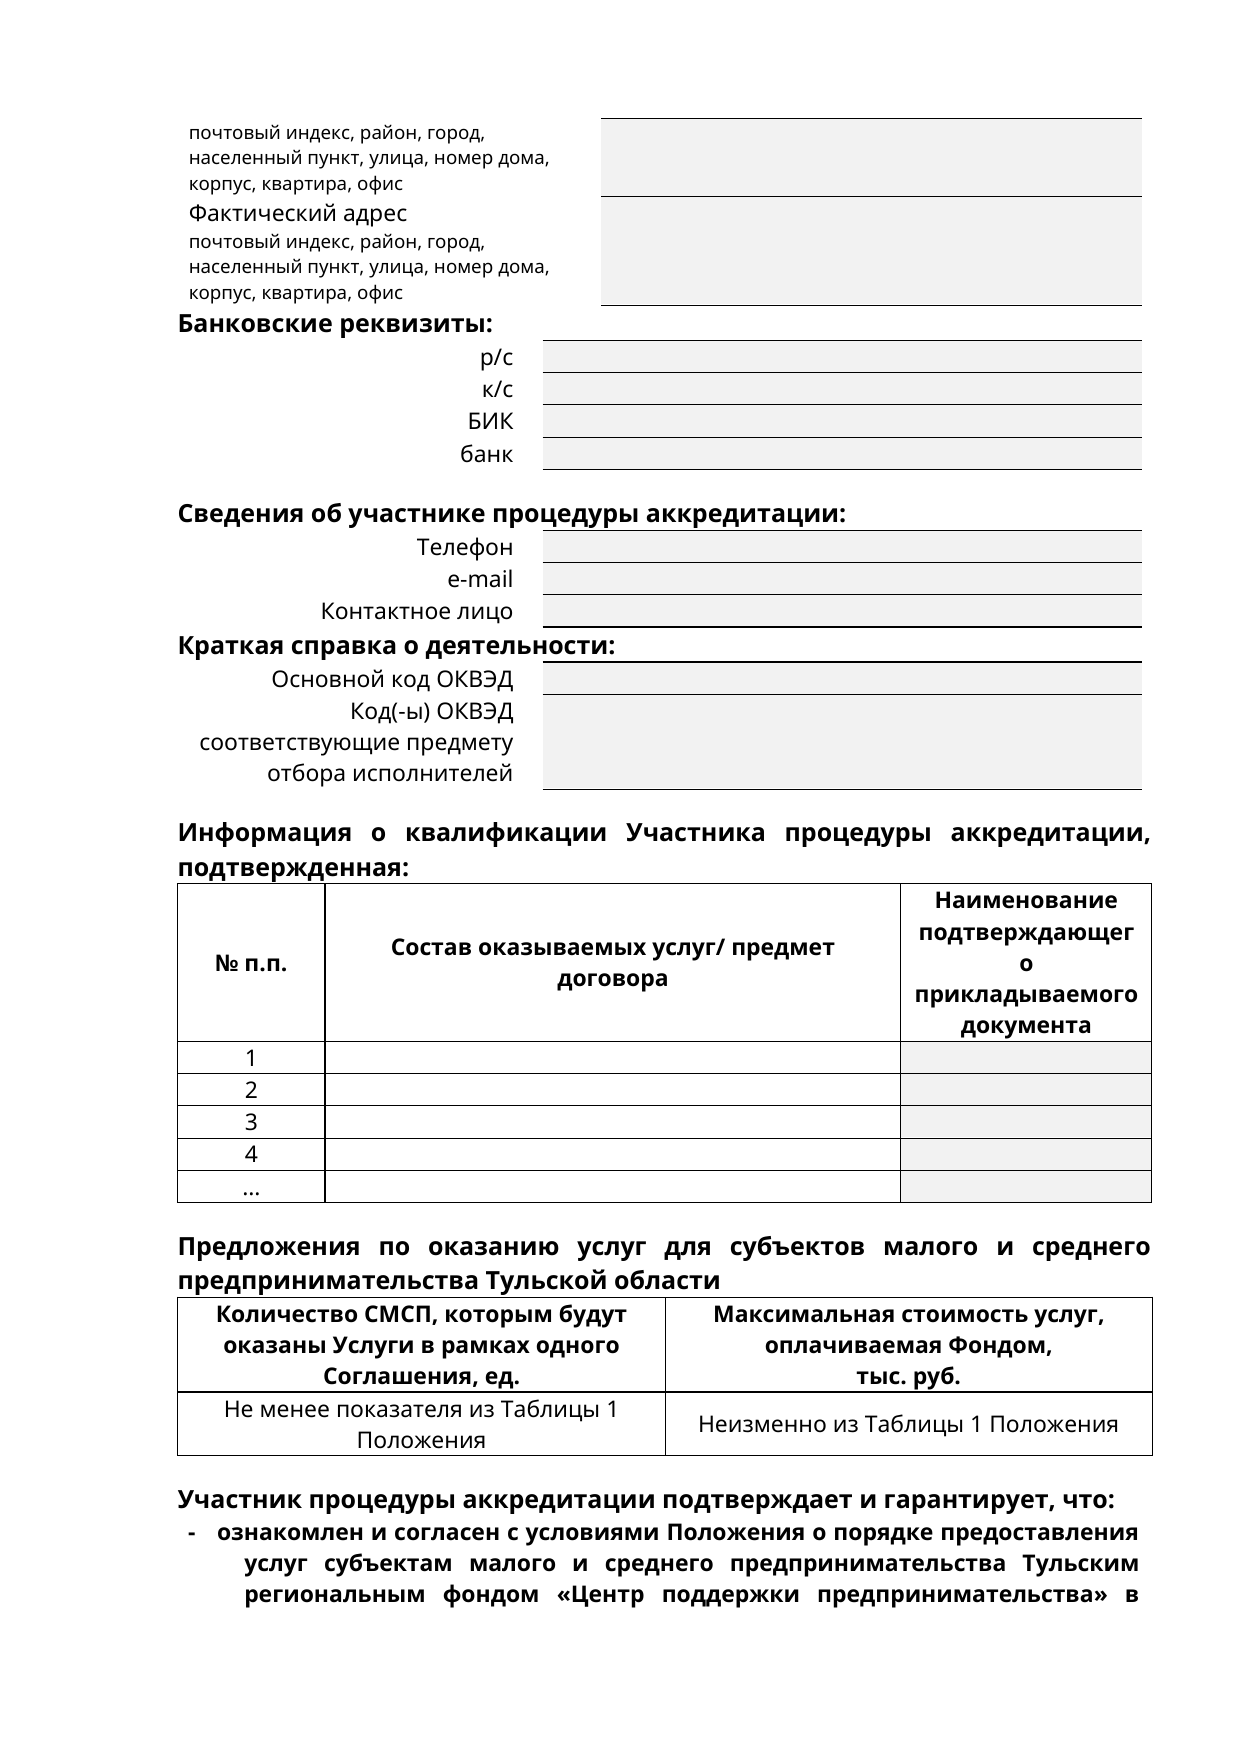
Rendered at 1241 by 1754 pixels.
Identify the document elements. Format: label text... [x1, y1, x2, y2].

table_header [206, 1516, 1151, 1609]
table_cell Фактический адрес почтовый индекс, район, город, населенный пункт, улица, номер дома, корпус, квартира, офис [177, 196, 601, 304]
text Информация о квалификации Участника процедуры аккредитации, подтвержденная: [177, 815, 1152, 883]
table_cell [901, 1074, 1151, 1105]
table_cell [543, 563, 1142, 594]
table_cell [543, 595, 1142, 626]
table_header [543, 531, 1142, 562]
table_cell [326, 1139, 900, 1170]
table_cell 1 [178, 1042, 324, 1073]
table_cell банк [177, 437, 542, 469]
table_header Основной код ОКВЭД [177, 661, 543, 694]
text Краткая справка о деятельности: [177, 627, 1152, 661]
table_cell Неизменно из Таблицы 1 Положения [666, 1393, 1152, 1455]
table_header Телефон [177, 530, 543, 562]
table_cell e-mail [177, 562, 543, 594]
table_cell [901, 1042, 1151, 1073]
table_cell [326, 1106, 900, 1137]
table_cell [901, 1171, 1151, 1202]
table_cell … [178, 1171, 324, 1202]
text Банковские реквизиты: [177, 306, 1152, 340]
table_header [543, 663, 1142, 694]
table_cell Не менее показателя из Таблицы 1 Положения [178, 1393, 665, 1455]
table_cell 4 [178, 1139, 324, 1170]
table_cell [177, 118, 601, 196]
table_cell БИК [177, 404, 542, 437]
table_cell Код(-ы) ОКВЭД соответствующие предмету отбора исполнителей [177, 694, 543, 788]
table_cell [901, 1139, 1151, 1170]
table_header р/с [177, 340, 542, 372]
text Сведения об участнике процедуры аккредитации: [177, 495, 1152, 529]
table_header Максимальная стоимость услуг, оплачиваемая Фондом, тыс. руб. [666, 1298, 1152, 1391]
table_cell к/с [177, 372, 542, 404]
table_cell [326, 1042, 900, 1073]
text Участник процедуры аккредитации подтверждает и гарантирует, что: [177, 1482, 1152, 1516]
table_header Количество СМСП, которым будут оказаны Услуги в рамках одного Соглашения, ед. [178, 1298, 665, 1391]
table_header Наименование подтверждающего прикладываемого документа [901, 884, 1151, 1041]
table_cell [543, 405, 1142, 437]
table_cell [601, 197, 1142, 304]
table_header № п.п. [178, 884, 324, 1041]
table_cell [326, 1171, 900, 1202]
table_header - [177, 1516, 206, 1609]
table_header Состав оказываемых услуг/ предмет договора [326, 884, 900, 1041]
table_cell [326, 1074, 900, 1105]
table_cell [901, 1106, 1151, 1137]
text Предложения по оказанию услуг для субъектов малого и среднего предпринимательства Тульской области [177, 1228, 1152, 1297]
table_cell [543, 438, 1142, 469]
table_header [543, 341, 1142, 372]
table_cell [601, 119, 1142, 196]
table_cell 2 [178, 1074, 324, 1105]
table_cell [543, 373, 1142, 404]
table_cell Контактное лицо [177, 594, 543, 626]
table_cell [543, 695, 1142, 788]
table_cell 3 [178, 1106, 324, 1137]
